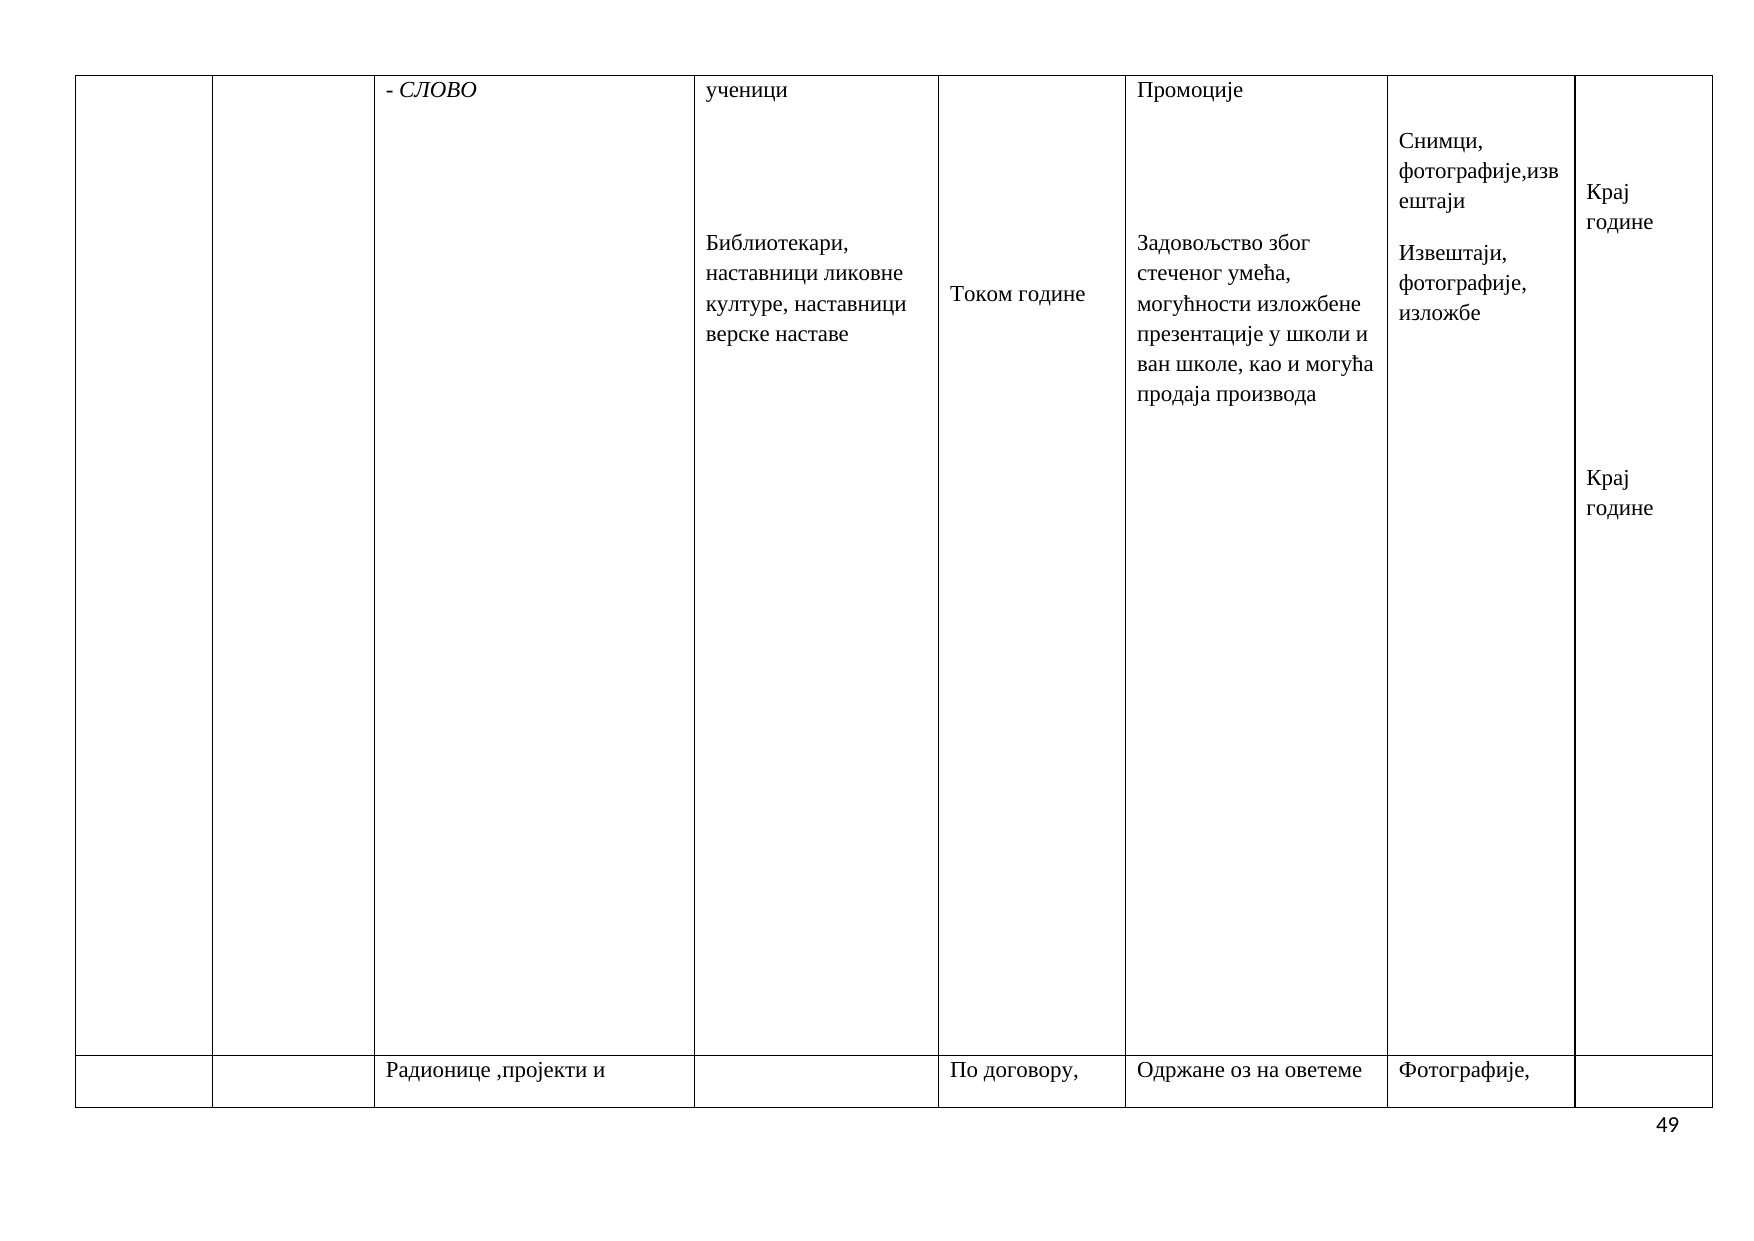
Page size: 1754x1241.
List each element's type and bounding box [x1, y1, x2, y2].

table_cell [695, 1056, 938, 1107]
table_cell [1388, 1056, 1574, 1107]
table_cell [939, 1056, 1125, 1107]
table_cell [1388, 76, 1574, 1055]
table_cell [213, 1056, 374, 1107]
table_cell [76, 1056, 212, 1107]
table_cell [695, 76, 938, 1055]
table_cell [1126, 1056, 1387, 1107]
table_cell [375, 1056, 694, 1107]
table_cell [76, 76, 212, 1055]
table_cell [1126, 76, 1387, 1055]
table_cell [213, 76, 374, 1055]
table_cell [1576, 76, 1712, 1055]
table_cell [1576, 1056, 1712, 1107]
table_cell [939, 76, 1125, 1055]
table_cell [375, 76, 694, 1055]
